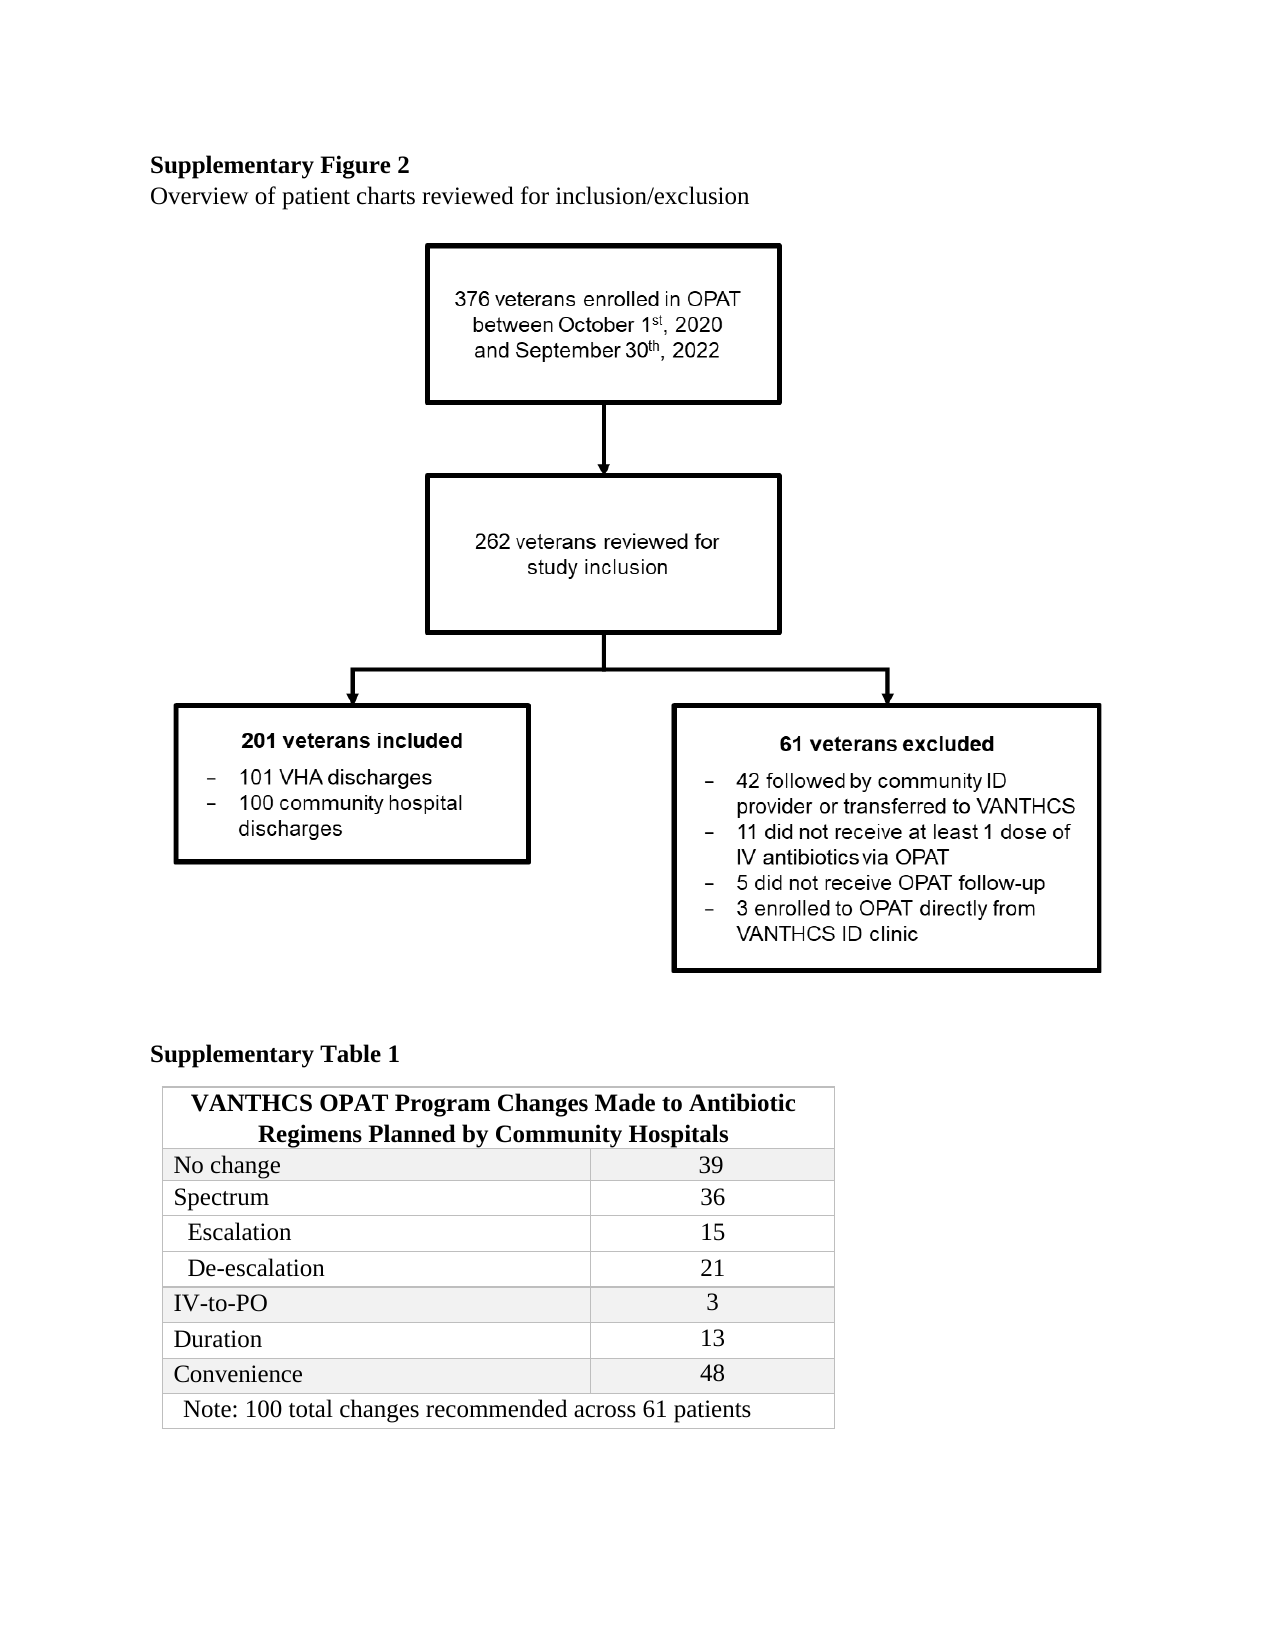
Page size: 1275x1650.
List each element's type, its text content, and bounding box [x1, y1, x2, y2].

text Overview of patient charts reviewed for inclusion/exclusion [150, 181, 1125, 210]
table_cell Note: 100 total changes recommended across 61 patients [163, 1394, 834, 1428]
picture [173, 243, 1102, 973]
table_cell De-escalation [163, 1252, 590, 1286]
text Supplementary Table 1 [150, 1039, 1125, 1067]
table_cell Convenience [163, 1359, 590, 1393]
table_cell 39 [591, 1149, 834, 1180]
table_cell 48 [591, 1359, 834, 1393]
table_cell Spectrum [163, 1181, 590, 1215]
table_cell 3 [591, 1288, 834, 1322]
table_cell IV-to-PO [163, 1288, 590, 1322]
table_header VANTHCS OPAT Program Changes Made to Antibiotic Regimens Planned by Community Hospitals [163, 1088, 834, 1148]
table_cell 13 [591, 1323, 834, 1357]
table_cell 21 [591, 1252, 834, 1286]
table_cell Duration [163, 1323, 590, 1357]
table_cell No change [163, 1149, 590, 1180]
text Supplementary Figure 2 [150, 150, 1125, 179]
table_cell 15 [591, 1216, 834, 1251]
table_cell 36 [591, 1181, 834, 1215]
table_cell Escalation [163, 1216, 590, 1251]
